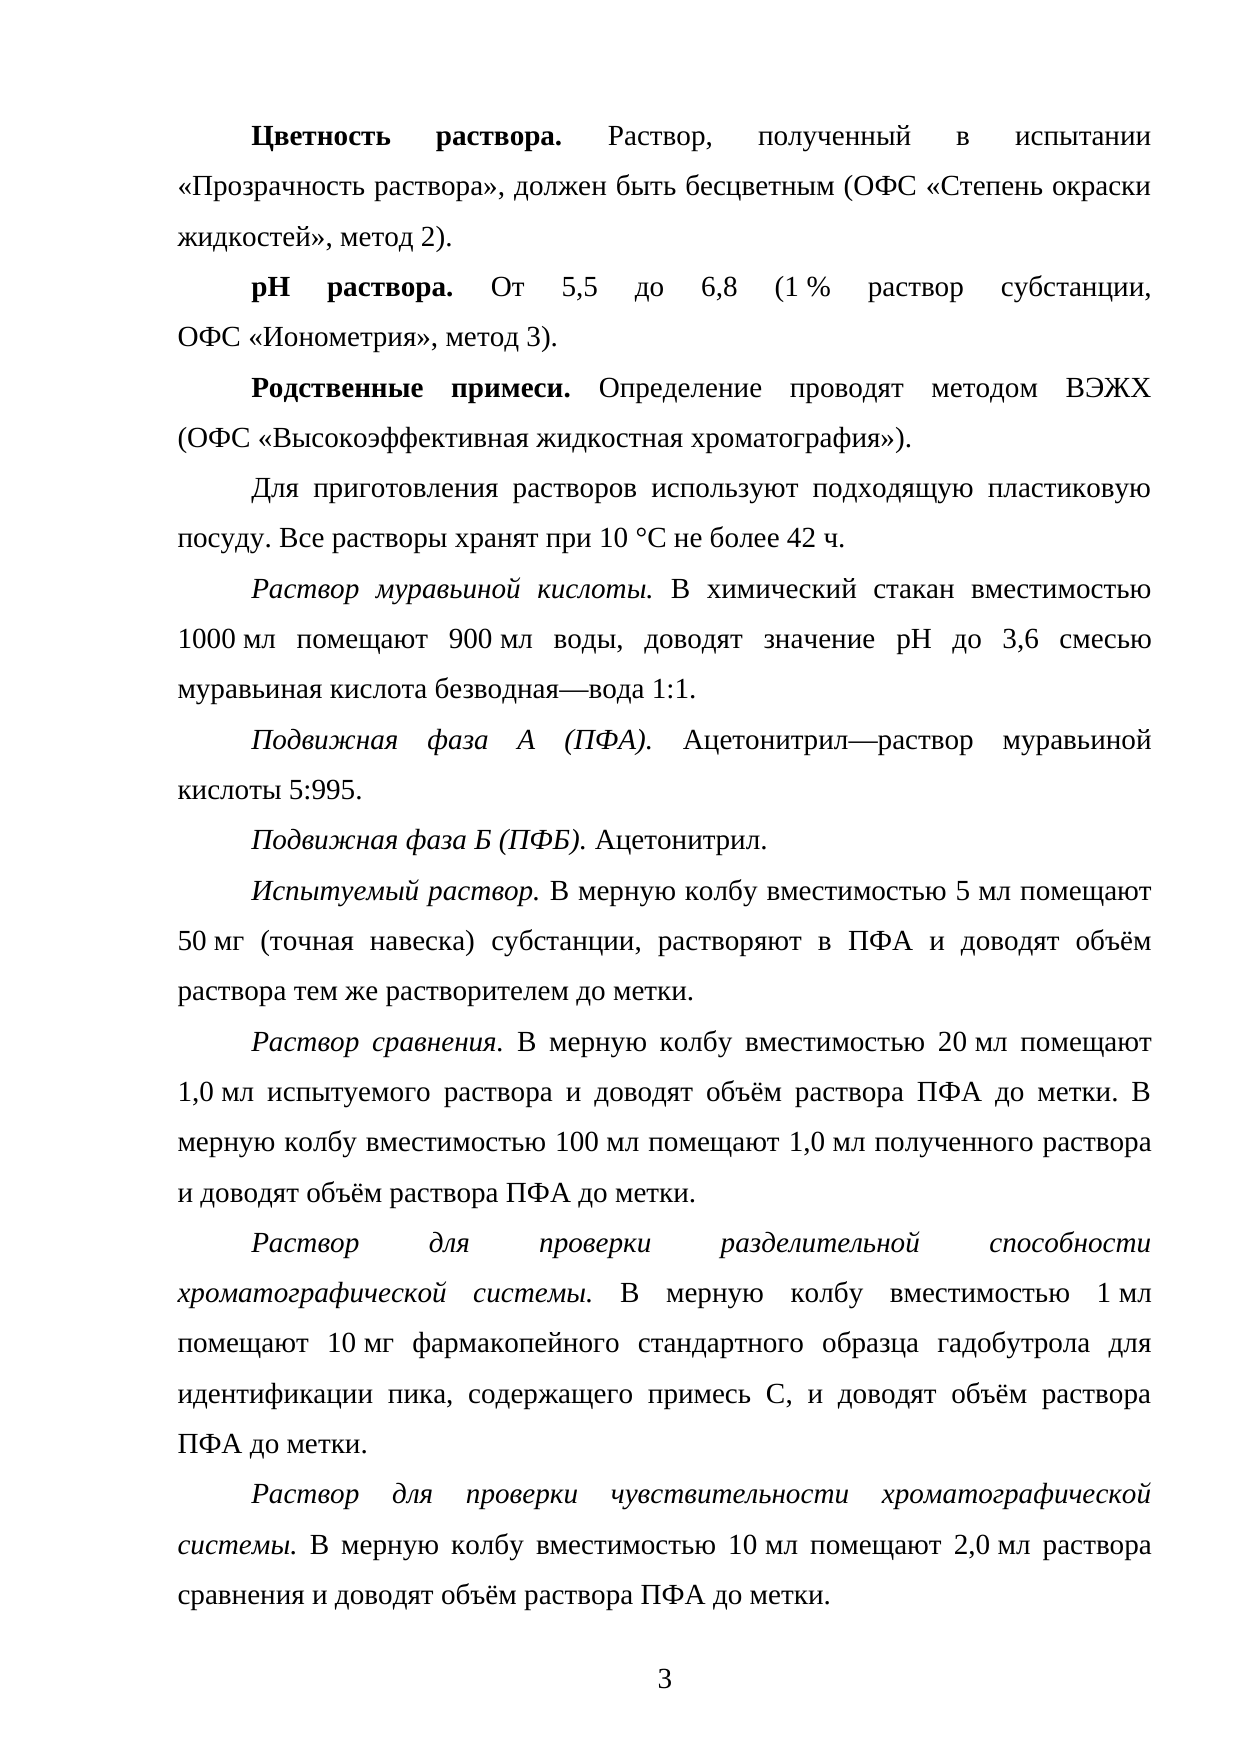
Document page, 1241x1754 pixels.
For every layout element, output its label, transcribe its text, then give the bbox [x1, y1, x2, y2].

text Раствор для проверки чувствительности хроматографической системы. В мерную колбу вместимостью 10 мл помещают 2,0 мл раствора сравнения и доводят объём раствора ПФА до метки. [177, 1477, 1152, 1611]
text Подвижная фаза Б (ПФБ). Ацетонитрил. [177, 822, 1152, 856]
text Для приготовления растворов используют подходящую пластиковую посуду. Все растворы хранят при 10 °С не более 42 ч. [177, 470, 1152, 554]
text Раствор сравнения. В мерную колбу вместимостью 20 мл помещают 1,0 мл испытуемого раствора и доводят объём раствора ПФА до метки. В мерную колбу вместимостью 100 мл помещают 1,0 мл полученного раствора и доводят объём раствора ПФА до метки. [177, 1024, 1152, 1208]
text Испытуемый раствор. В мерную колбу вместимостью 5 мл помещают 50 мг (точная навеска) субстанции, растворяют в ПФА и доводят объём раствора тем же растворителем до метки. [177, 873, 1152, 1007]
text Подвижная фаза А (ПФА). Ацетонитрил—раствор муравьиной кислоты 5:995. [177, 722, 1152, 806]
text Цветность раствора. Раствор, полученный в испытании «Прозрачность раствора», должен быть бесцветным (ОФС «Степень окраски жидкостей», метод 2). [177, 118, 1152, 252]
text Раствор муравьиной кислоты. В химический стакан вместимостью 1000 мл помещают 900 мл воды, доводят значение pH до 3,6 смесью муравьиная кислота безводная—вода 1:1. [177, 571, 1152, 705]
text Родственные примеси. Определение проводят методом ВЭЖХ (ОФС «Высокоэффективная жидкостная хроматография»). [177, 370, 1152, 453]
text Раствор для проверки разделительной способности хроматографической системы. В мерную колбу вместимостью 1 мл помещают 10 мг фармакопейного стандартного образца гадобутрола для идентификации пика, содержащего примесь С, и доводят объём раствора ПФА до метки. [177, 1225, 1152, 1460]
text pН раствора. От 5,5 до 6,8 (1 % раствор субстанции, ОФС «Ионометрия», метод 3). [177, 269, 1152, 353]
